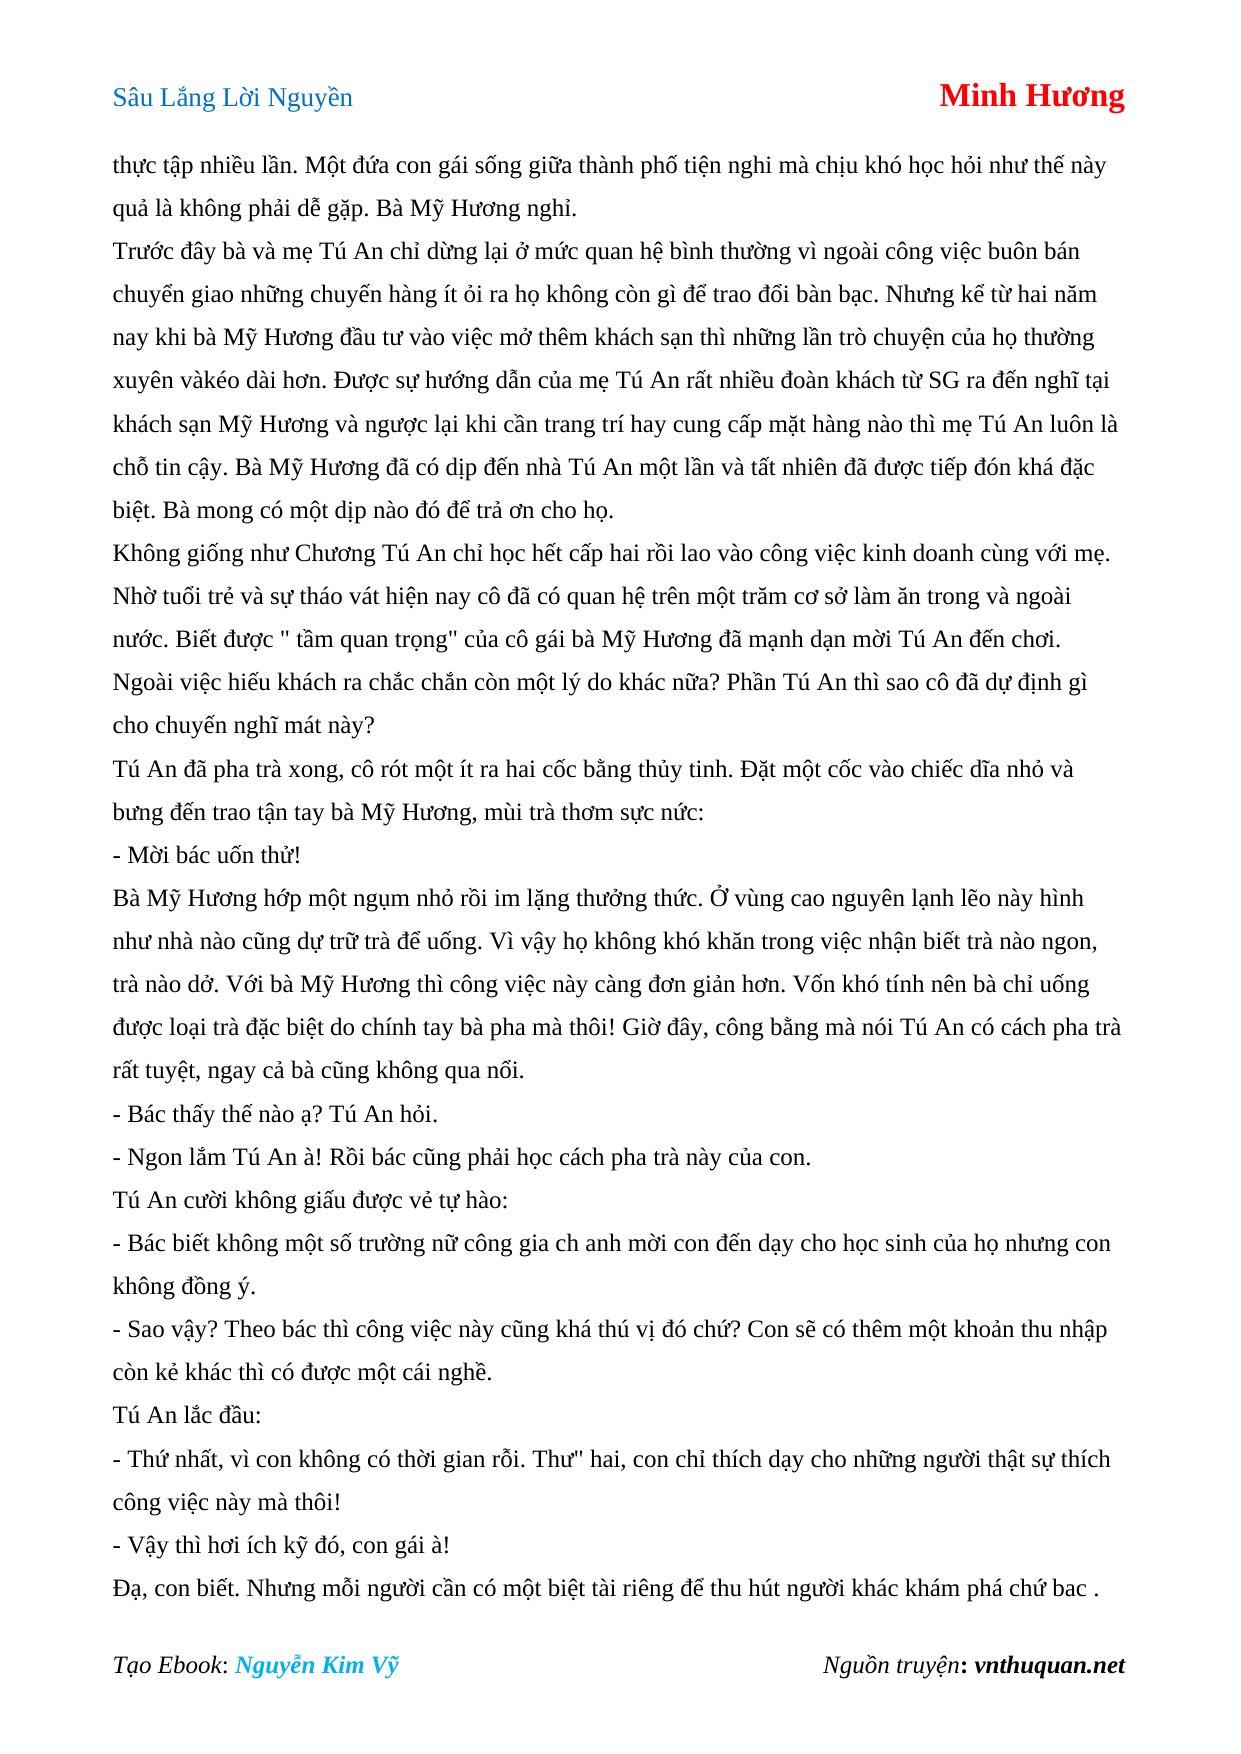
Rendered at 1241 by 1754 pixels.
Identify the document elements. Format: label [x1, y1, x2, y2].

text [112, 150, 1128, 1602]
